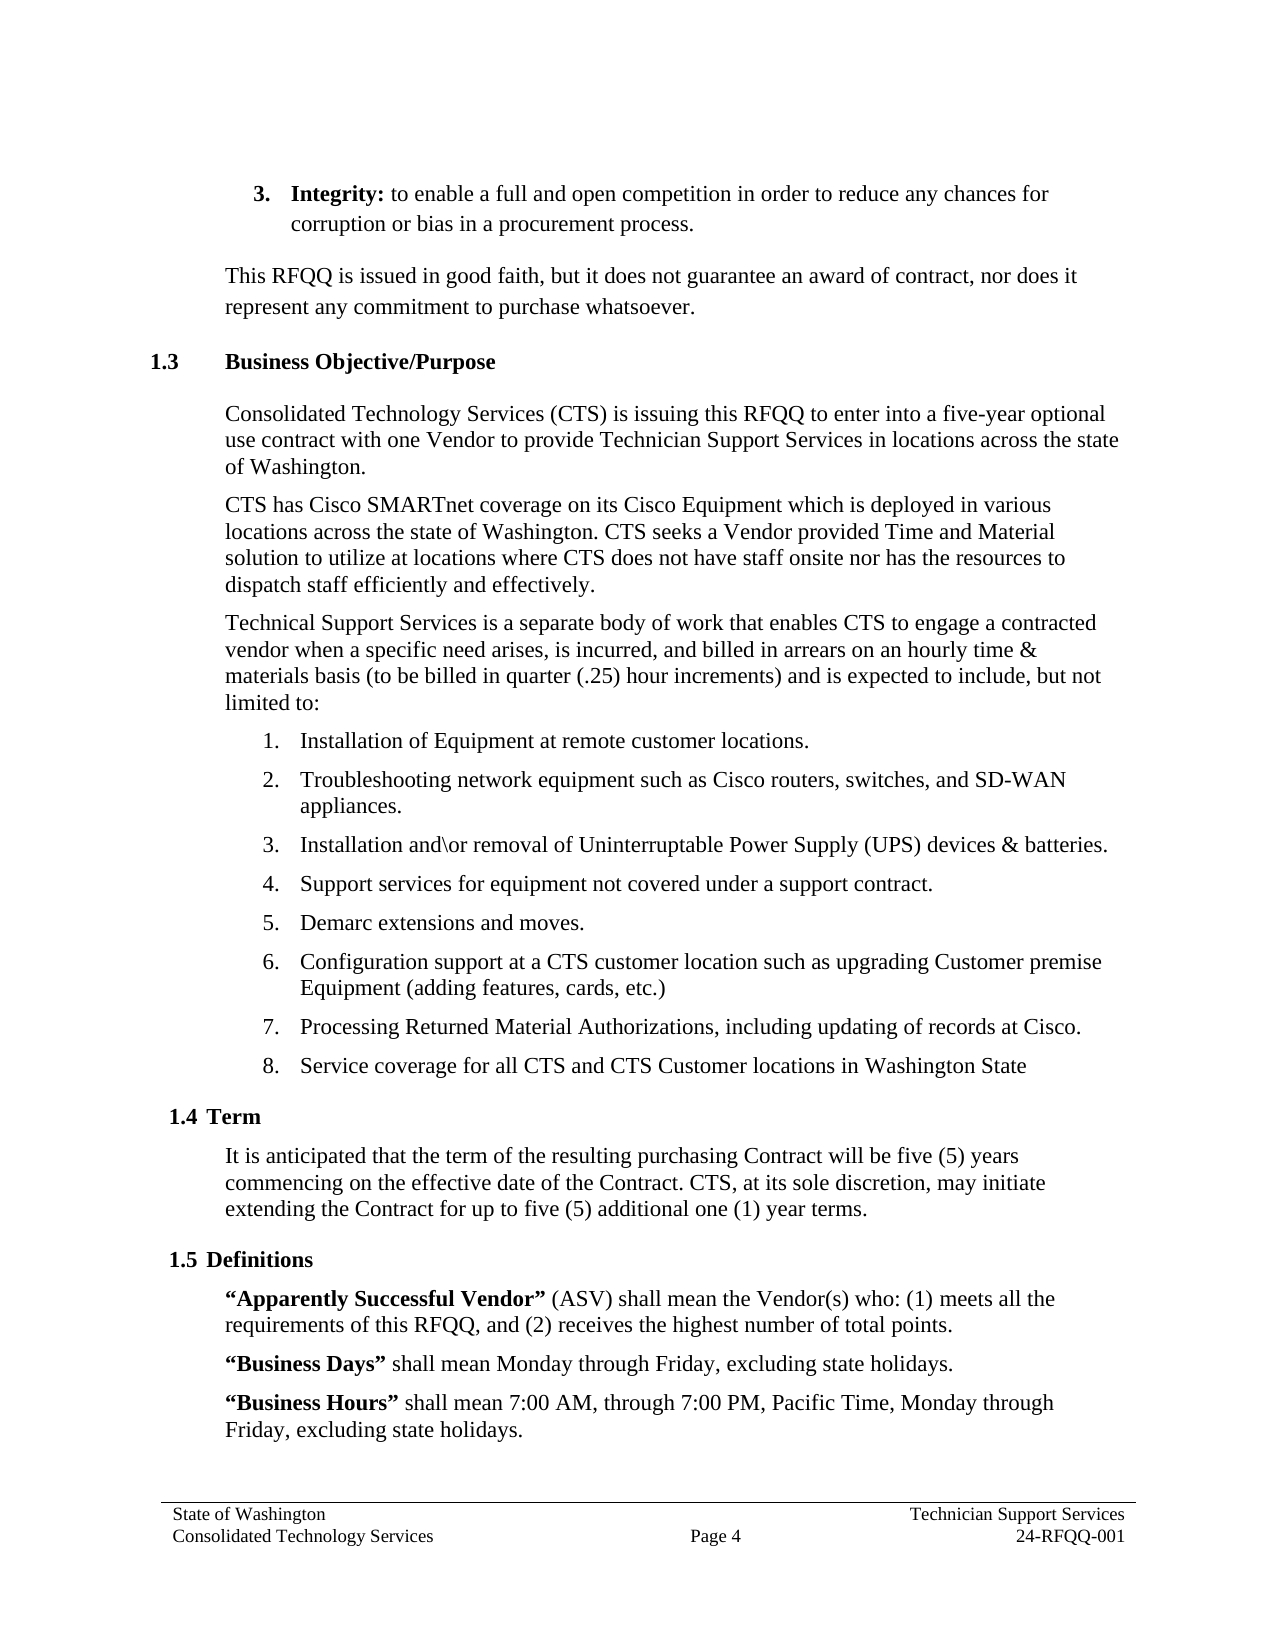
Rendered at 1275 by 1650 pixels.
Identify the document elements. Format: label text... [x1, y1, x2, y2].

list Business Objective/Purpose [150, 348, 1125, 374]
text Technical Support Services is a separate body of work that enables CTS to engage a contracted vendor when a specific need arises, is incurred, and billed in arrears on an hourly time & materials basis (to be billed in quarter (.25) hour increments) and is expected to include, but not limited to: [225, 609, 1125, 715]
list Configuration support at a CTS customer location such as upgrading Customer premise Equipment (adding features, cards, etc.) [262, 948, 1125, 1001]
text Consolidated Technology Services (CTS) is issuing this RFQQ to enter into a five-year optional use contract with one Vendor to provide Technician Support Services in locations across the state of Washington. [225, 400, 1125, 479]
list Installation and\or removal of Uninterruptable Power Supply (UPS) devices & batteries. [262, 831, 1125, 858]
list Demarc extensions and moves. [262, 909, 1125, 936]
text “Apparently Successful Vendor” (ASV) shall mean the Vendor(s) who: (1) meets all the requirements of this RFQQ, and (2) receives the highest number of total points. [225, 1285, 1125, 1338]
list Integrity: to enable a full and open competition in order to reduce any chances for corruption or bias in a procurement process. [253, 180, 1125, 237]
list Installation of Equipment at remote customer locations. [262, 727, 1125, 754]
text CTS has Cisco SMARTnet coverage on its Cisco Equipment which is deployed in various locations across the state of Washington. CTS seeks a Vendor provided Time and Material solution to utilize at locations where CTS does not have staff onsite nor has the resources to dispatch staff efficiently and effectively. [225, 492, 1125, 597]
list Service coverage for all CTS and CTS Customer locations in Washington State [262, 1052, 1125, 1078]
text “Business Days” shall mean Monday through Friday, excluding state holidays. [225, 1350, 1125, 1377]
list Definitions [169, 1246, 1125, 1273]
list Troubleshooting network equipment such as Cisco routers, switches, and SD-WAN appliances. [262, 766, 1125, 819]
text It is anticipated that the term of the resulting purchasing Contract will be five (5) years commencing on the effective date of the Contract. CTS, at its sole discretion, may initiate extending the Contract for up to five (5) additional one (1) year terms. [225, 1142, 1125, 1221]
list Processing Returned Material Authorizations, including updating of records at Cisco. [262, 1013, 1125, 1039]
text “Business Hours” shall mean 7:00 AM, through 7:00 PM, Pacific Time, Monday through Friday, excluding state holidays. [225, 1389, 1125, 1442]
list Support services for equipment not covered under a support contract. [262, 870, 1125, 897]
list Term [169, 1103, 1125, 1130]
text This RFQQ is issued in good faith, but it does not guarantee an award of contract, nor does it represent any commitment to purchase whatsoever. [225, 263, 1125, 319]
